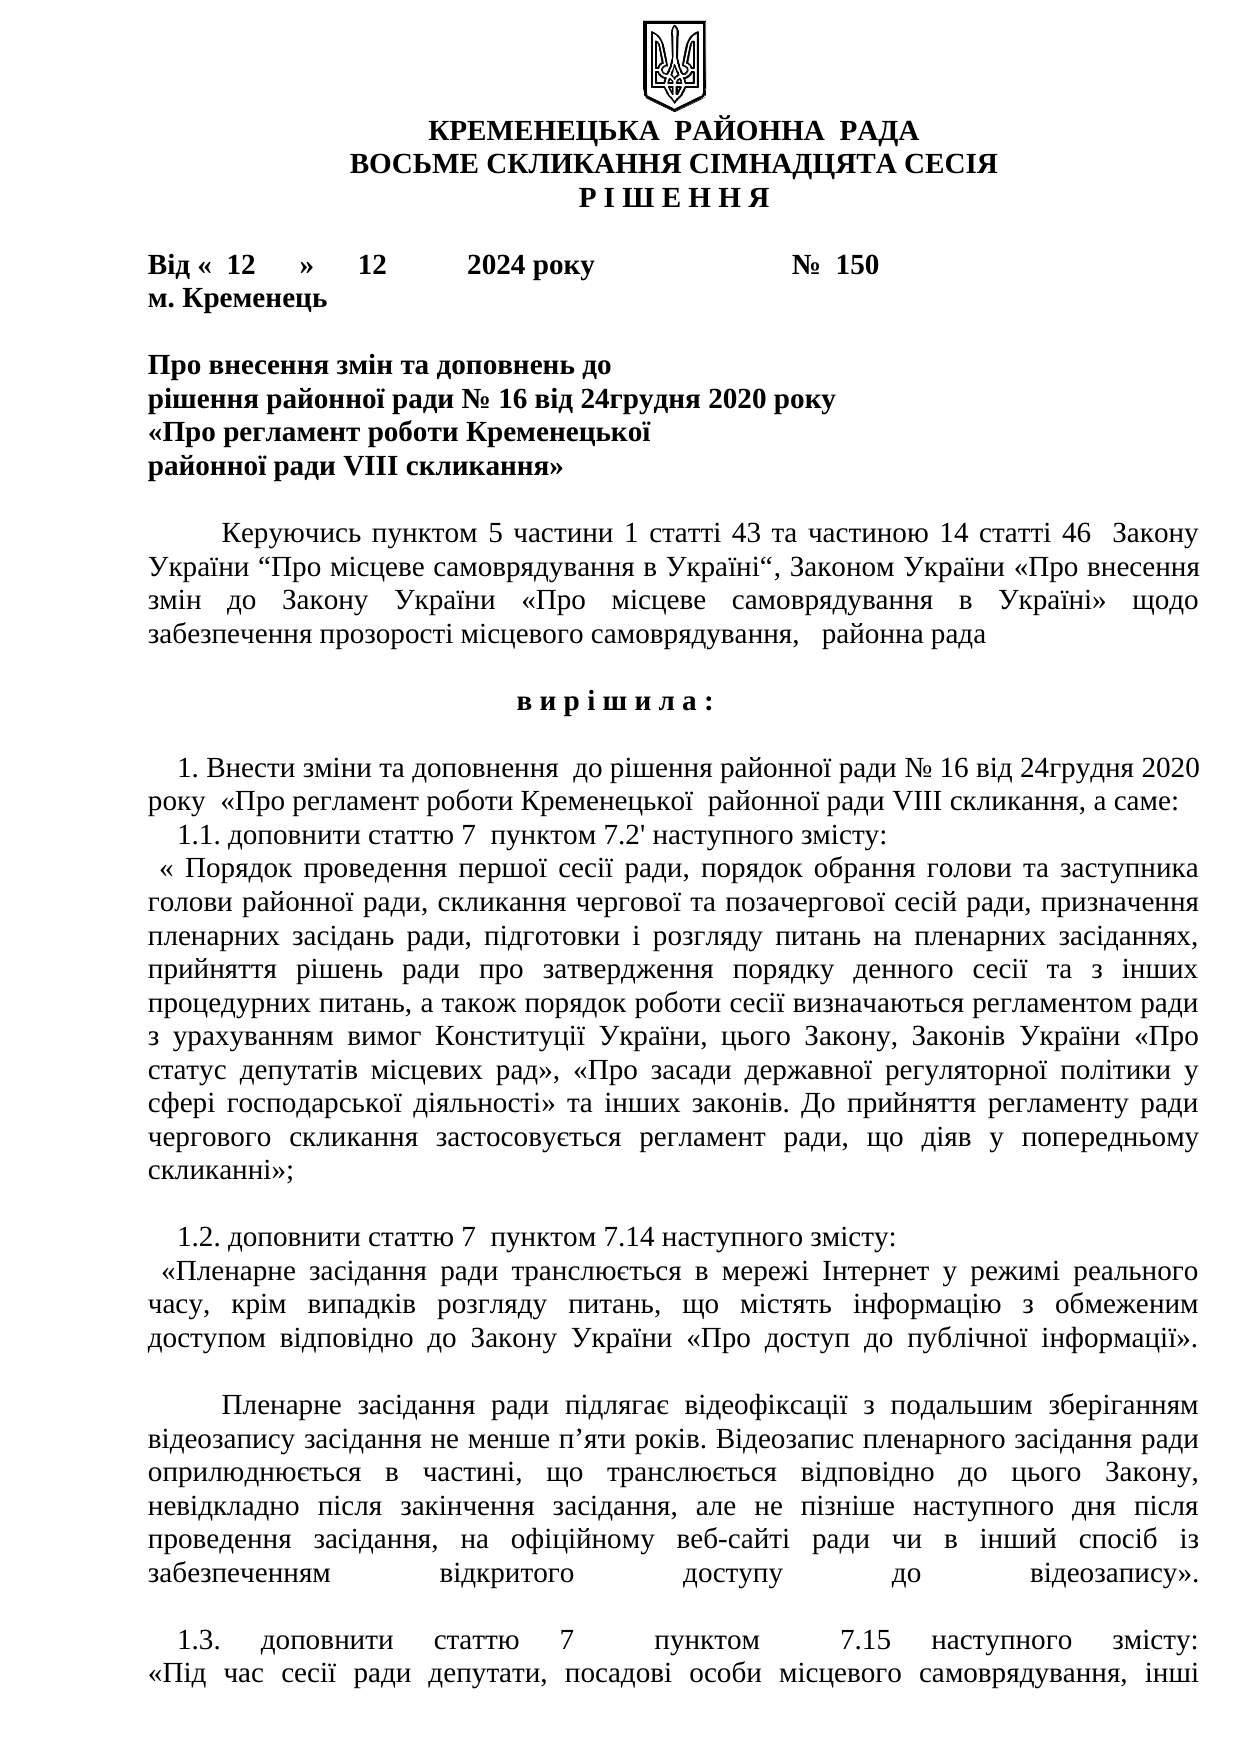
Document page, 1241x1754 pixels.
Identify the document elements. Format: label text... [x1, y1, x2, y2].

list КРЕМЕНЕЦЬКА РАЙОННА РАДА [148, 113, 1200, 146]
text Керуючись пунктом 5 частини 1 статті 43 та частиною 14 статті 46 Закону України “Про місцеве самоврядування в Україні“, Законом України «Про внесення змін до Закону України «Про місцеве самоврядування в Україні» щодо забезпечення прозорості місцевого самоврядування, районна рада [148, 515, 1200, 649]
list Від « 12 » 12 2024 року № 150 [148, 247, 1200, 280]
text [148, 1387, 1200, 1689]
text «Про регламент роботи Кременецької [148, 414, 1200, 448]
text «Пленарне засідання ради транслюється в мережі Інтернет у режимі реального часу, крім випадків розгляду питань, що містять інформацію з обмеженим доступом відповідно до Закону України «Про доступ до публічної інформації». [148, 1253, 1200, 1387]
list м. Кременець [148, 280, 1200, 314]
text 1. Внести зміни та доповнення до рішення районної ради № 16 від 24грудня 2020 року «Про регламент роботи Кременецької районної ради VIII скликання, а саме: 1.1. доповнити статтю 7 пунктом 7.2' наступного змісту: [148, 716, 1200, 851]
text Про внесення змін та доповнень до [148, 347, 1200, 381]
list ВОСЬМЕ СКЛИКАННЯ СІМНАДЦЯТА СЕСІЯ [148, 146, 1200, 180]
list Р І Ш Е Н Н Я [148, 180, 1200, 213]
text в и р і ш и л а : [443, 683, 1200, 716]
text « Порядок проведення першої сесії ради, порядок обрання голови та заступника голови районної ради, скликання чергової та позачергової сесій ради, призначення пленарних засідань ради, підготовки і розгляду питань на пленарних засіданнях, прийняття рішень ради про затвердження порядку денного сесії та з інших процедурних питань, а також порядок роботи сесії визначаються регламентом ради з урахуванням вимог Конституції України, цього Закону, Законів України «Про статус депутатів місцевих рад», «Про засади державної регуляторної політики у сфері господарської діяльності» та інших законів. До прийняття регламенту ради чергового скликання застосовується регламент ради, що діяв у попередньому скликанні»; 1.2. доповнити статтю 7 пунктом 7.14 наступного змісту: [148, 851, 1200, 1253]
text рішення районної ради № 16 від 24грудня 2020 року [148, 381, 1200, 414]
text районної ради VIII скликання» [148, 448, 1200, 482]
